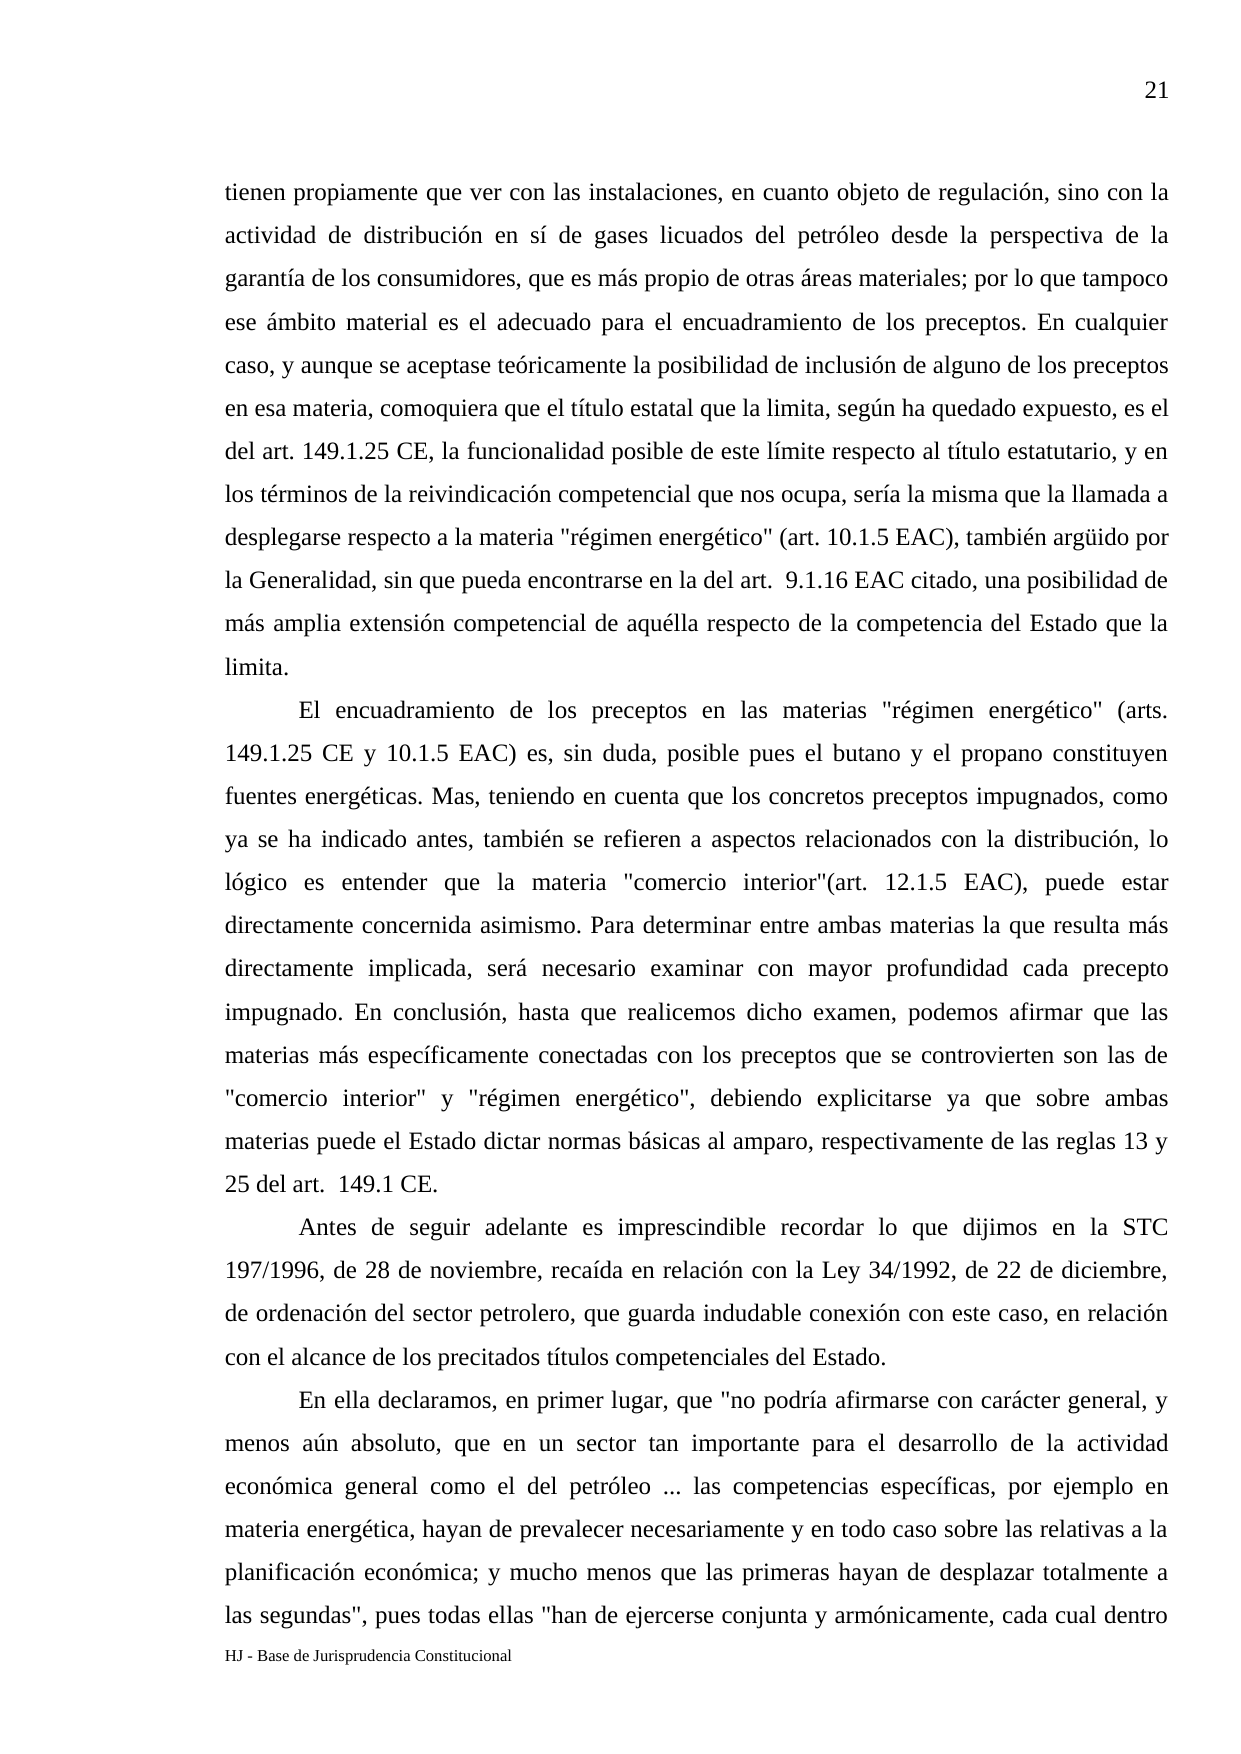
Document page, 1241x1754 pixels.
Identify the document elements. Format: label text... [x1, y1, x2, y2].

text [224, 177, 1169, 680]
text Antes de seguir adelante es imprescindible recordar lo que dijimos en la STC 197/1996, de 28 de noviembre, recaída en relación con la Ley 34/1992, de 22 de diciembre, de ordenación del sector petrolero, que guarda indudable conexión con este caso, en relación con el alcance de los precitados títulos competenciales del Estado. [224, 1212, 1169, 1370]
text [224, 1385, 1169, 1629]
text El encuadramiento de los preceptos en las materias "régimen energético" (arts. 149.1.25 CE y 10.1.5 EAC) es, sin duda, posible pues el butano y el propano constituyen fuentes energéticas. Mas, teniendo en cuenta que los concretos preceptos impugnados, como ya se ha indicado antes, también se refieren a aspectos relacionados con la distribución, lo lógico es entender que la materia "comercio interior"(art. 12.1.5 EAC), puede estar directamente concernida asimismo. Para determinar entre ambas materias la que resulta más directamente implicada, será necesario examinar con mayor profundidad cada precepto impugnado. En conclusión, hasta que realicemos dicho examen, podemos afirmar que las materias más específicamente conectadas con los preceptos que se controvierten son las de "comercio interior" y "régimen energético", debiendo explicitarse ya que sobre ambas materias puede el Estado dictar normas básicas al amparo, respectivamente de las reglas 13 y 25 del art. 149.1 CE. [224, 695, 1169, 1198]
